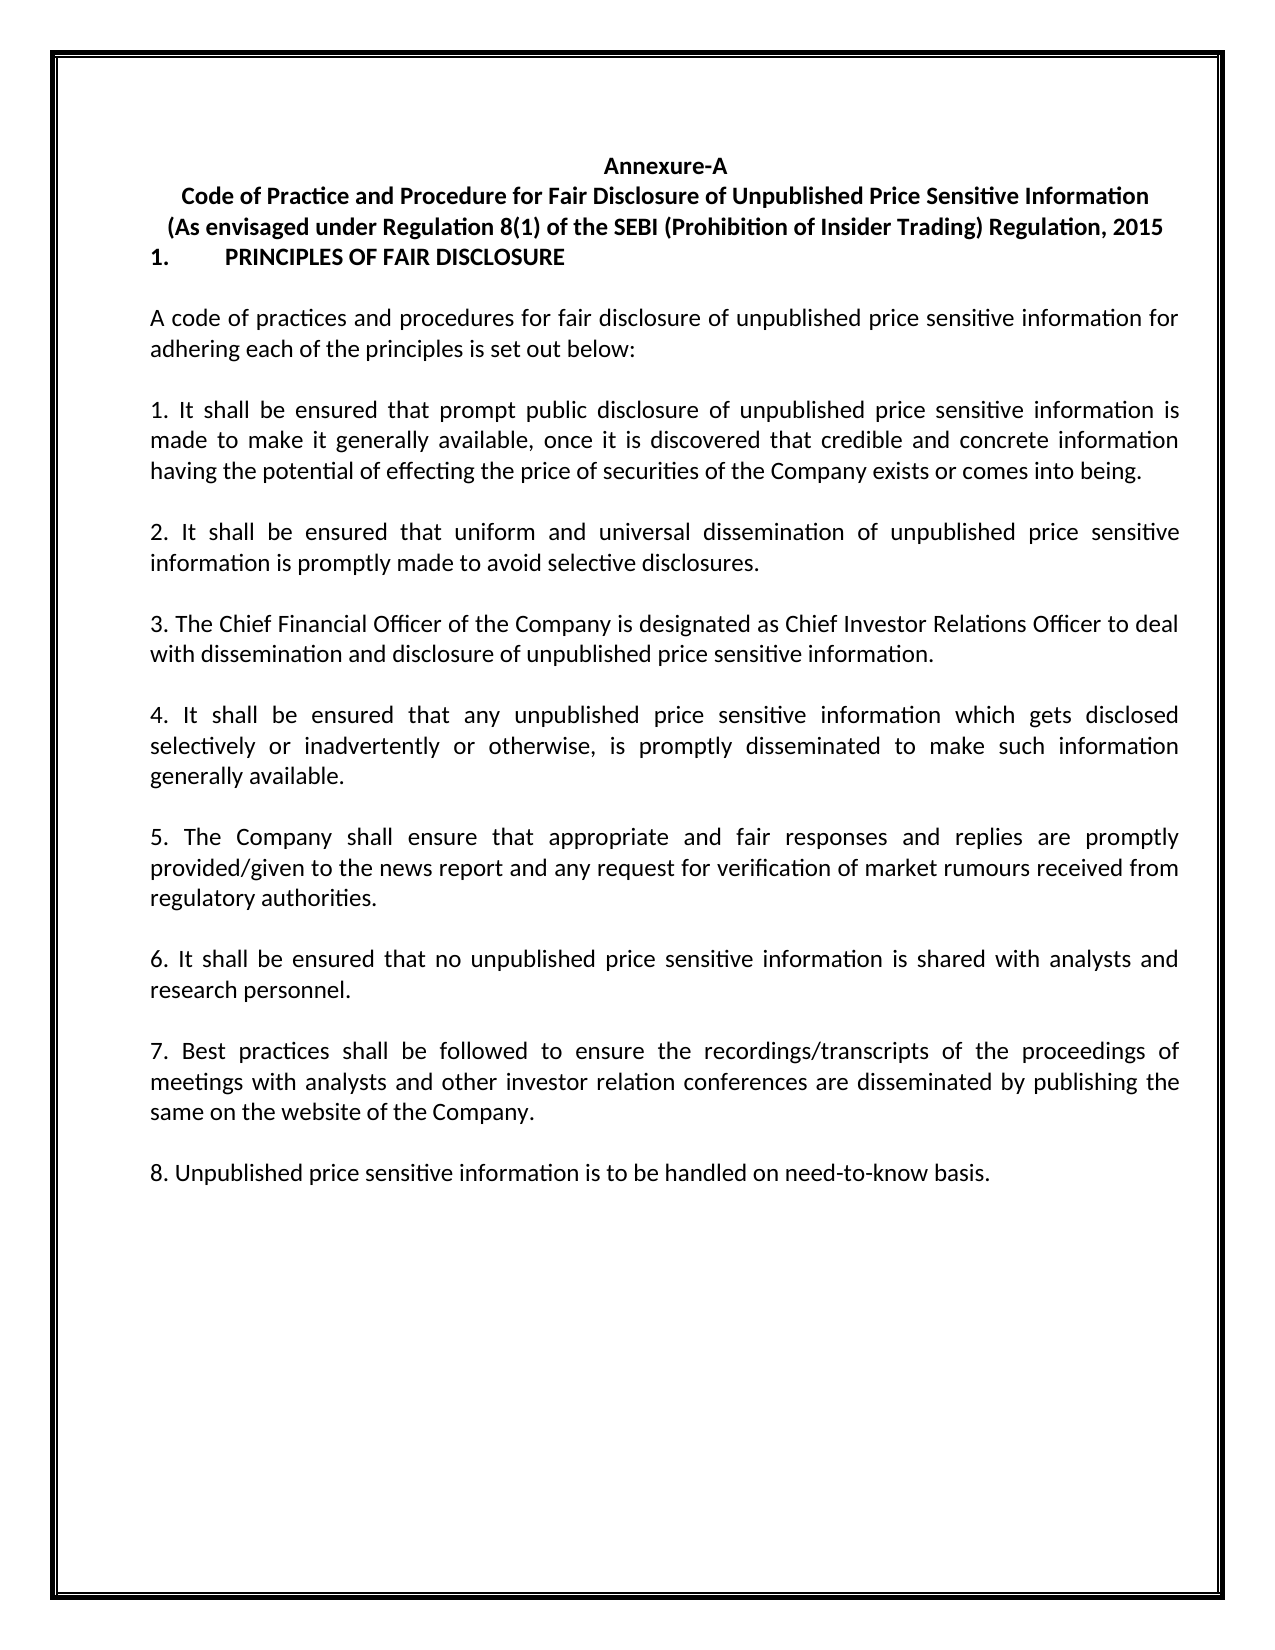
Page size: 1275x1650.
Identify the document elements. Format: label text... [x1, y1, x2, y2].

text 1. It shall be ensured that prompt public disclosure of unpublished price sensitive information is made to make it generally available, once it is discovered that credible and concrete information having the potential of effecting the price of securities of the Company exists or comes into being. [150, 394, 1181, 486]
text 4. It shall be ensured that any unpublished price sensitive information which gets disclosed selectively or inadvertently or otherwise, is promptly disseminated to make such information generally available. [150, 699, 1181, 791]
text Annexure-A Code of Practice and Procedure for Fair Disclosure of Unpublished Price Sensitive Information [150, 150, 1181, 211]
text 6. It shall be ensured that no unpublished price sensitive information is shared with analysts and research personnel. [150, 943, 1181, 1004]
text 5. The Company shall ensure that appropriate and fair responses and replies are promptly provided/given to the news report and any request for verification of market rumours received from regulatory authorities. [150, 821, 1181, 913]
text 2. It shall be ensured that uniform and universal dissemination of unpublished price sensitive information is promptly made to avoid selective disclosures. [150, 516, 1181, 577]
text (As envisaged under Regulation 8(1) of the SEBI (Prohibition of Insider Trading) Regulation, 2015 [150, 211, 1181, 242]
text A code of practices and procedures for fair disclosure of unpublished price sensitive information for adhering each of the principles is set out below: [150, 303, 1181, 364]
list PRINCIPLES OF FAIR DISCLOSURE [150, 242, 1181, 272]
text 7. Best practices shall be followed to ensure the recordings/transcripts of the proceedings of meetings with analysts and other investor relation conferences are disseminated by publishing the same on the website of the Company. [150, 1035, 1181, 1127]
text 3. The Chief Financial Officer of the Company is designated as Chief Investor Relations Officer to deal with dissemination and disclosure of unpublished price sensitive information. [150, 608, 1181, 669]
text 8. Unpublished price sensitive information is to be handled on need-to-know basis. [150, 1157, 1181, 1188]
